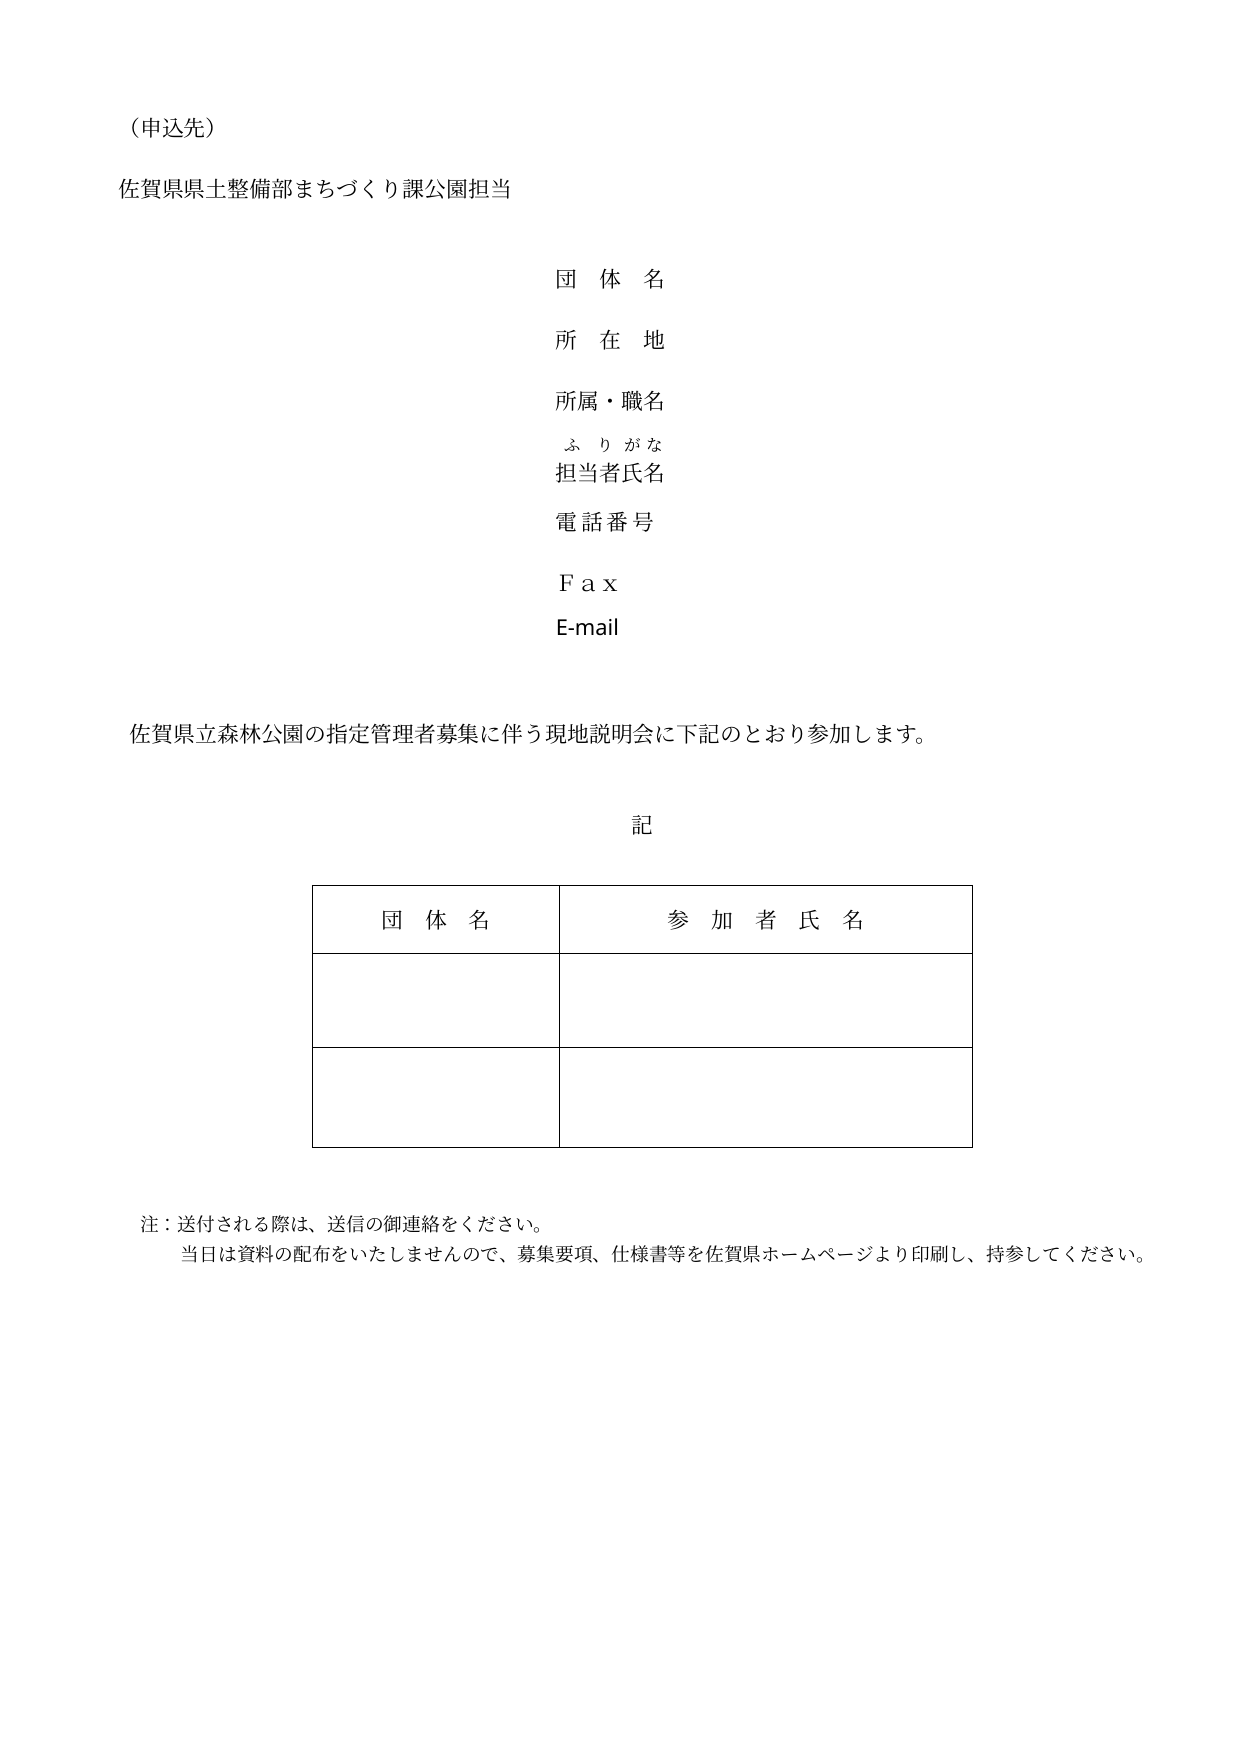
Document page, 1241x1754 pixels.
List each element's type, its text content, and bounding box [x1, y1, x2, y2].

text （申込先） [118, 97, 1166, 157]
table_header 団 体 名 [313, 886, 559, 953]
text 所 在 地 [118, 309, 1166, 369]
table_cell [313, 954, 559, 1047]
text 注：送付される際は、送信の御連絡をください。 [140, 1208, 1166, 1239]
text 佐賀県県土整備部まちづくり課公園担当 [118, 157, 1166, 218]
table_cell [560, 1048, 972, 1147]
text 佐賀県立森林公園の指定管理者募集に伴う現地説明会に下記のとおり参加します。 [118, 703, 1166, 763]
text Ｆａｘ [118, 551, 1166, 612]
text 団 体 名 [118, 248, 1166, 309]
text 電話番号 [118, 491, 1166, 551]
table_header 参 加 者 氏 名 [560, 886, 972, 953]
text E-mail [118, 612, 1166, 642]
text 所属・職名 [118, 369, 1166, 430]
table_cell [560, 954, 972, 1047]
text 当日は資料の配布をいたしませんので、募集要項、仕様書等を佐賀県ホームページより印刷し、持参してください。 [162, 1239, 1166, 1269]
table_cell [313, 1048, 559, 1147]
text 記 [118, 794, 1166, 854]
